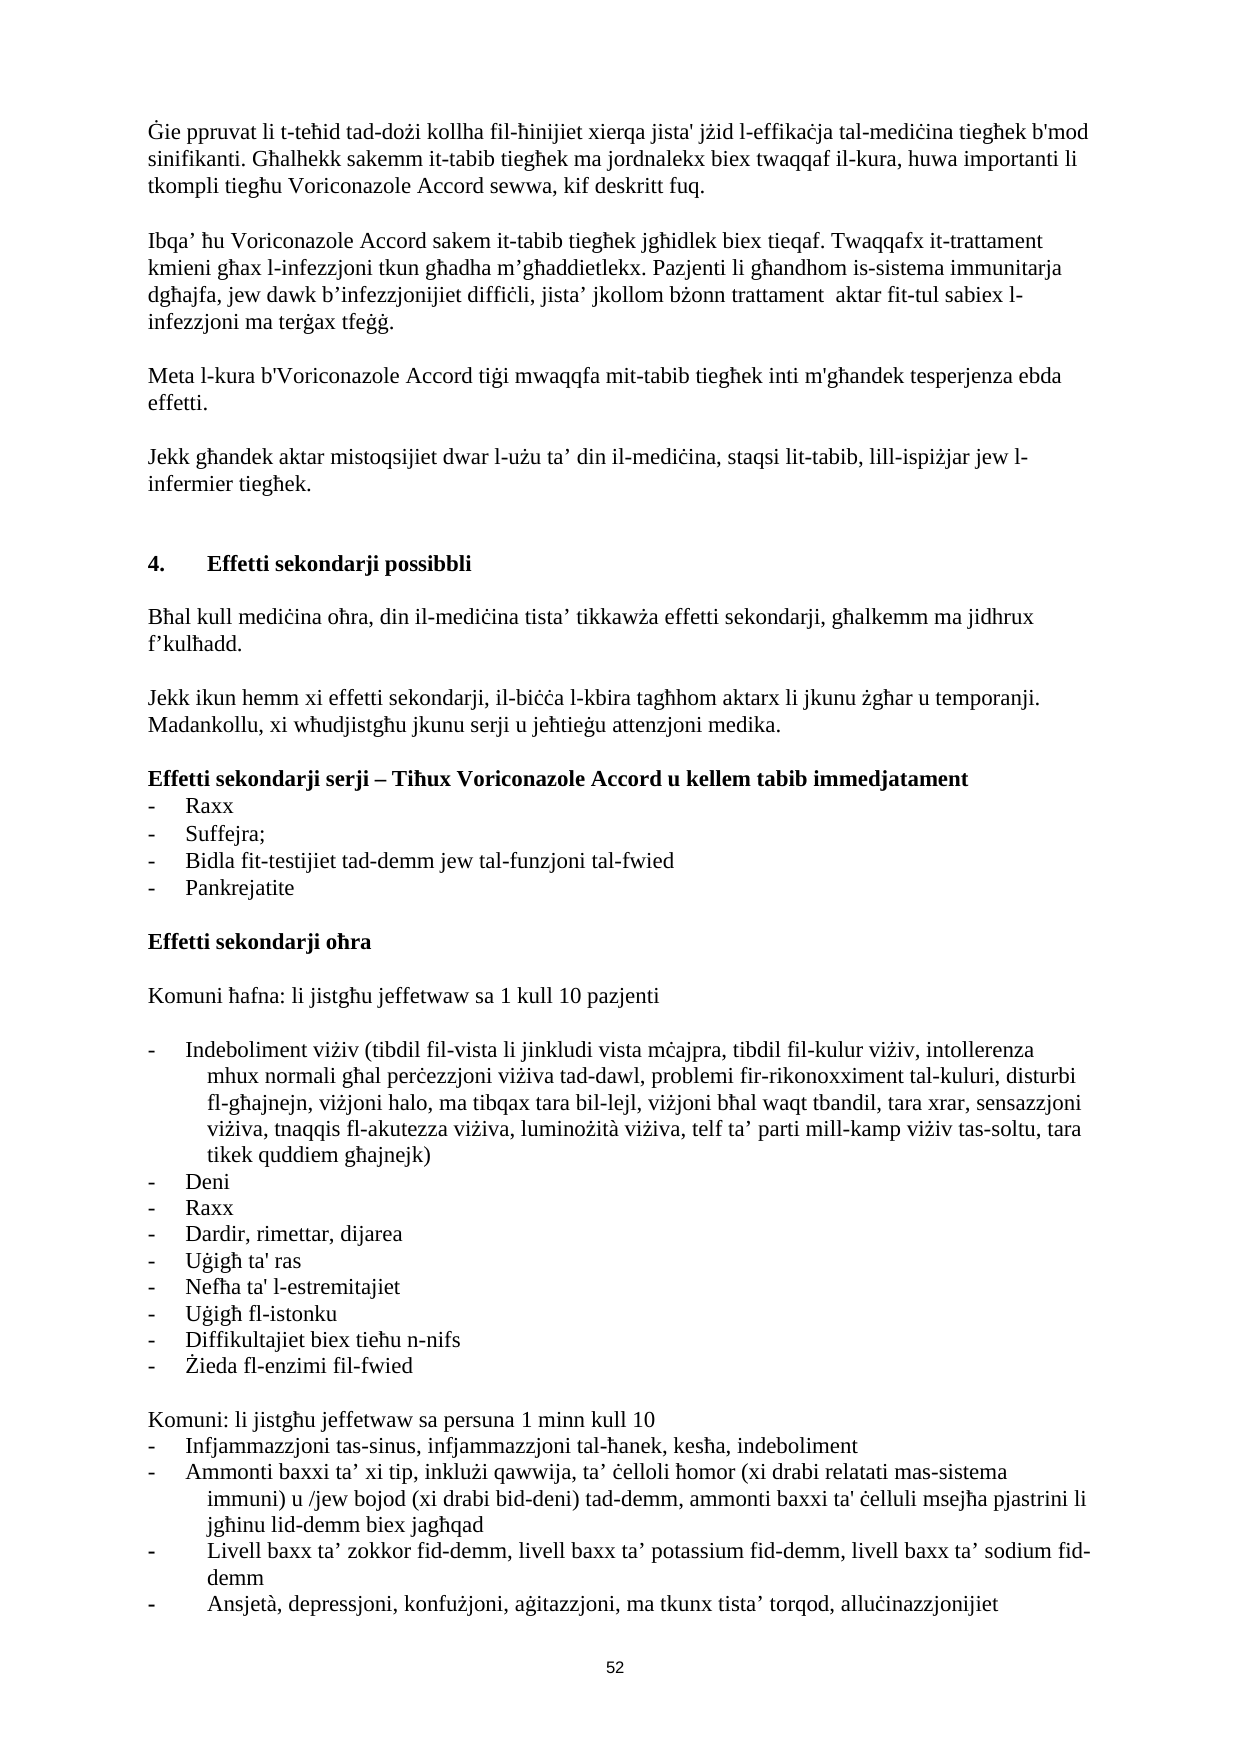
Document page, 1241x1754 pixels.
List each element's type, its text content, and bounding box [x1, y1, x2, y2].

list Pankrejatite [148, 873, 1093, 901]
text Ġie ppruvat li t-teħid tad-dożi kollha fil-ħinijiet xierqa jista' jżid l-effikaċja tal-mediċina tiegħek b'mod sinifikanti. Għalhekk sakemm it-tabib tiegħek ma jordnalekx biex twaqqaf il-kura, huwa importanti li tkompli tiegħu Voriconazole Accord sewwa, kif deskritt fuq. [148, 118, 1093, 199]
list Suffejra; [148, 819, 1093, 846]
list Raxx [148, 1194, 1093, 1221]
text Effetti sekondarji oħra [148, 928, 1096, 955]
list Ammonti baxxi ta’ xi tip, inklużi qawwija, ta’ ċelloli ħomor (xi drabi relatati mas-sistema immuni) u /jew bojod (xi drabi bid-deni) tad-demm, ammonti baxxi ta' ċelluli msejħa pjastrini li jgħinu lid-demm biex jagħqad [148, 1458, 1093, 1537]
text Meta l-kura b'Voriconazole Accord tiġi mwaqqfa mit-tabib tiegħek inti m'għandek tesperjenza ebda effetti. [148, 362, 1093, 416]
list Raxx [148, 792, 1093, 819]
list Deni [148, 1168, 1093, 1194]
list Ansjetà, depressjoni, konfużjoni, aġitazzjoni, ma tkunx tista’ torqod, alluċinazzjonijiet [148, 1590, 1093, 1617]
list Livell baxx ta’ zokkor fid-demm, livell baxx ta’ potassium fid-demm, livell baxx ta’ sodium fid-demm [148, 1537, 1093, 1590]
text Bħal kull mediċina oħra, din il-mediċina tista’ tikkawża effetti sekondarji, għalkemm ma jidhrux f’kulħadd. [148, 603, 1096, 657]
text Komuni ħafna: li jistgħu jeffetwaw sa 1 kull 10 pazjenti [148, 982, 1093, 1009]
text Jekk ikun hemm xi effetti sekondarji, il-biċċa l-kbira tagħhom aktarx li jkunu żgħar u temporanji. Madankollu, xi wħudjistgħu jkunu serji u jeħtieġu attenzjoni medika. [148, 684, 1096, 738]
list Uġigħ fl-istonku [148, 1299, 1093, 1326]
text Komuni: li jistgħu jeffetwaw sa persuna 1 minn kull 10 [148, 1406, 1092, 1432]
list Diffikultajiet biex tieħu n-nifs [148, 1326, 1093, 1352]
list 4. Effetti sekondarji possibbli [148, 550, 1093, 576]
list Indeboliment viżiv (tibdil fil-vista li jinkludi vista mċajpra, tibdil fil-kulur viżiv, intollerenza mhux normali għal perċezzjoni viżiva tad-dawl, problemi fir-rikonoxximent tal-kuluri, disturbi fl-għajnejn, viżjoni halo, ma tibqax tara bil-lejl, viżjoni bħal waqt tbandil, tara xrar, sensazzjoni viżiva, tnaqqis fl-akutezza viżiva, luminożità viżiva, telf ta’ parti mill-kamp viżiv tas-soltu, tara tikek quddiem għajnejk) [148, 1036, 1093, 1168]
text Ibqa’ ħu Voriconazole Accord sakem it-tabib tiegħek jgħidlek biex tieqaf. Twaqqafx it-trattament kmieni għax l-infezzjoni tkun għadha m’għaddietlekx. Pazjenti li għandhom is-sistema immunitarja dgħajfa, jew dawk b’infezzjonijiet diffiċli, jista’ jkollom bżonn trattament aktar fit-tul sabiex l-infezzjoni ma terġax tfeġġ. [148, 226, 1093, 335]
text Jekk għandek aktar mistoqsijiet dwar l-użu ta’ din il-mediċina, staqsi lit-tabib, lill-ispiżjar jew l-infermier tiegħek. [148, 443, 1093, 497]
list Żieda fl-enzimi fil-fwied [148, 1352, 1093, 1379]
list Bidla fit-testijiet tad-demm jew tal-funzjoni tal-fwied [148, 846, 1093, 873]
list Nefħa ta' l-estremitajiet [148, 1273, 1093, 1299]
list Infjammazzjoni tas-sinus, infjammazzjoni tal-ħanek, kesħa, indeboliment [148, 1432, 1093, 1458]
list Uġigħ ta' ras [148, 1247, 1093, 1273]
text Effetti sekondarji serji – Tiħux Voriconazole Accord u kellem tabib immedjatament [148, 765, 1096, 792]
list Dardir, rimettar, dijarea [148, 1221, 1093, 1247]
